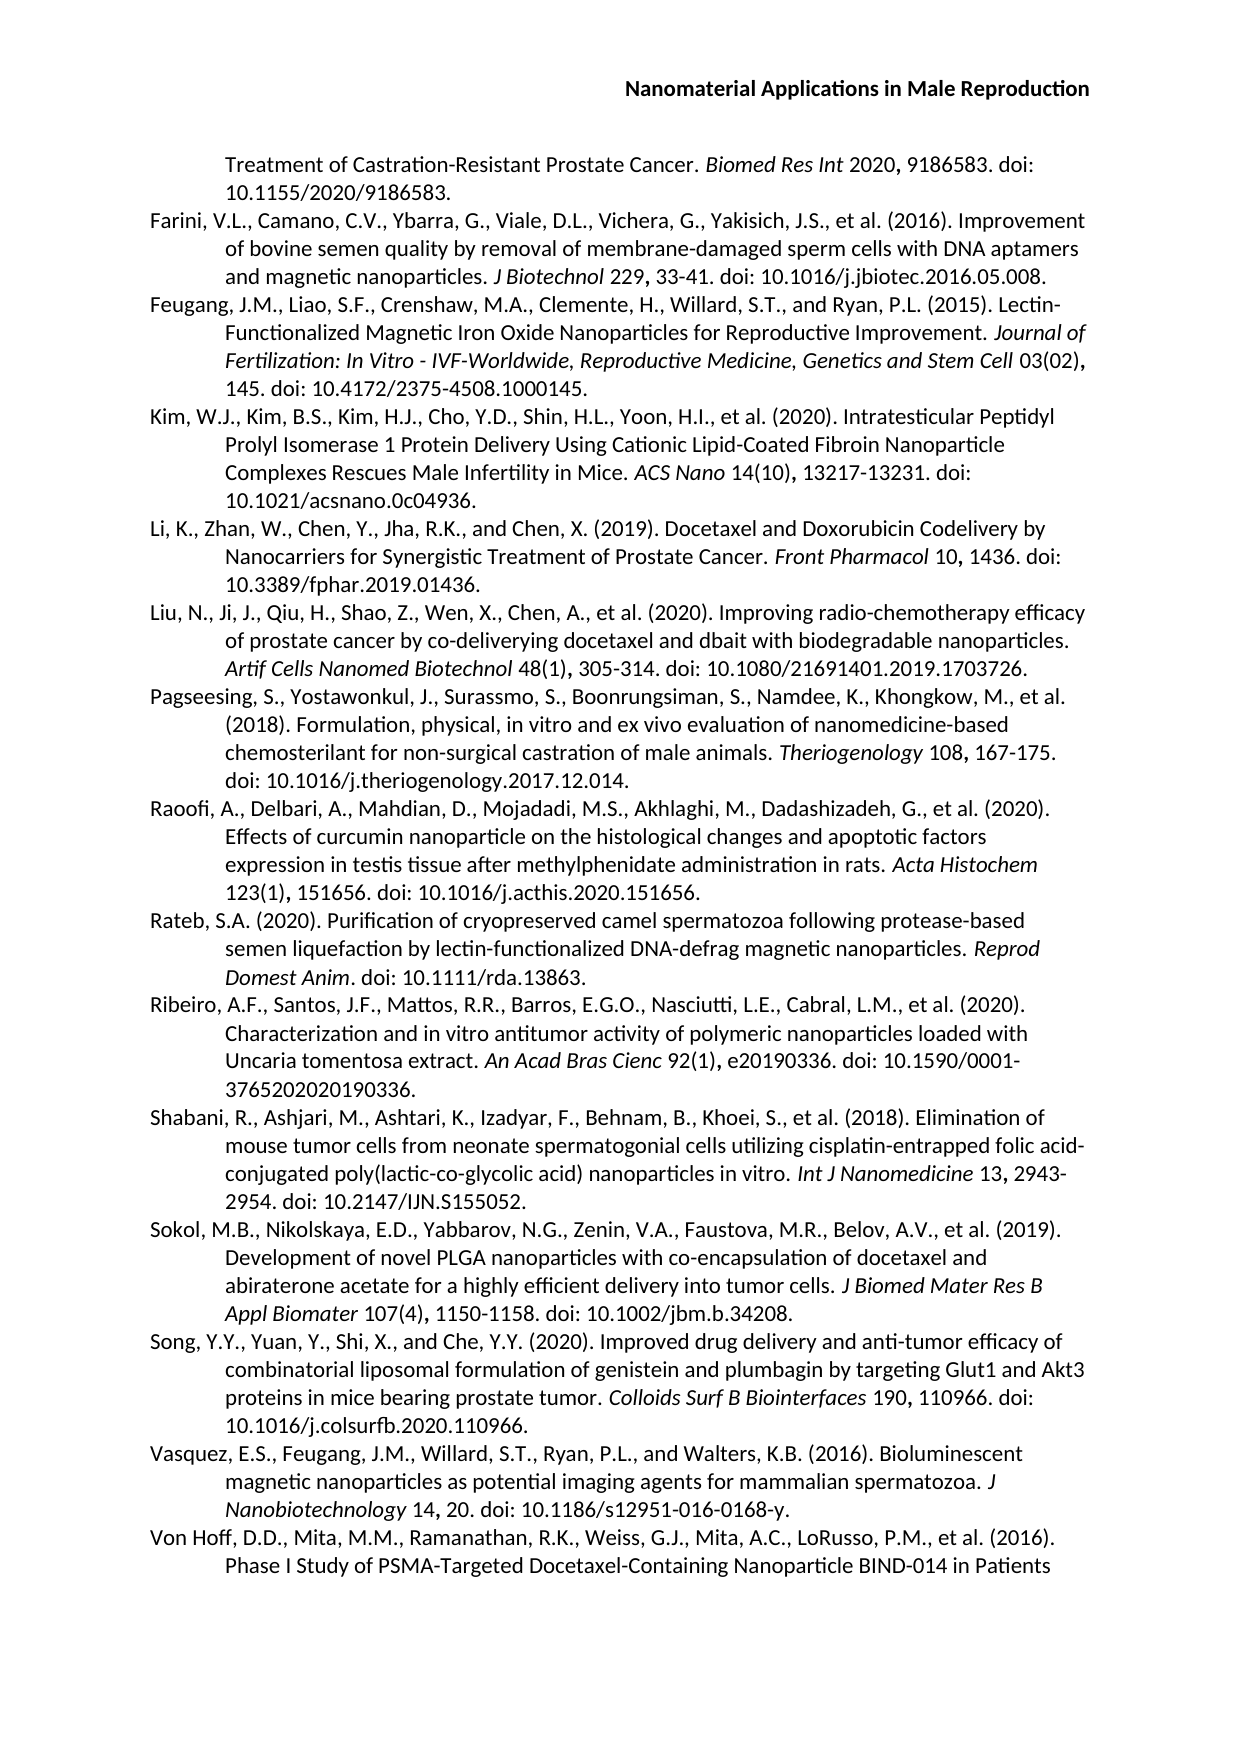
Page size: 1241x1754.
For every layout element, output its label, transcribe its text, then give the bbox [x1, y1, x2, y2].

text Pagseesing, S., Yostawonkul, J., Surassmo, S., Boonrungsiman, S., Namdee, K., Khongkow, M., et al. (2018). Formulation, physical, in vitro and ex vivo evaluation of nanomedicine-based chemosterilant for non-surgical castration of male animals. Theriogenology 108, 167-175. doi: 10.1016/j.theriogenology.2017.12.014. [150, 682, 1090, 794]
text Song, Y.Y., Yuan, Y., Shi, X., and Che, Y.Y. (2020). Improved drug delivery and anti-tumor efficacy of combinatorial liposomal formulation of genistein and plumbagin by targeting Glut1 and Akt3 proteins in mice bearing prostate tumor. Colloids Surf B Biointerfaces 190, 110966. doi: 10.1016/j.colsurfb.2020.110966. [150, 1327, 1090, 1439]
text Kim, W.J., Kim, B.S., Kim, H.J., Cho, Y.D., Shin, H.L., Yoon, H.I., et al. (2020). Intratesticular Peptidyl Prolyl Isomerase 1 Protein Delivery Using Cationic Lipid-Coated Fibroin Nanoparticle Complexes Rescues Male Infertility in Mice. ACS Nano 14(10), 13217-13231. doi: 10.1021/acsnano.0c04936. [150, 402, 1090, 514]
text Liu, N., Ji, J., Qiu, H., Shao, Z., Wen, X., Chen, A., et al. (2020). Improving radio-chemotherapy efficacy of prostate cancer by co-deliverying docetaxel and dbait with biodegradable nanoparticles. Artif Cells Nanomed Biotechnol 48(1), 305-314. doi: 10.1080/21691401.2019.1703726. [150, 598, 1090, 682]
text Li, K., Zhan, W., Chen, Y., Jha, R.K., and Chen, X. (2019). Docetaxel and Doxorubicin Codelivery by Nanocarriers for Synergistic Treatment of Prostate Cancer. Front Pharmacol 10, 1436. doi: 10.3389/fphar.2019.01436. [150, 514, 1090, 598]
text Sokol, M.B., Nikolskaya, E.D., Yabbarov, N.G., Zenin, V.A., Faustova, M.R., Belov, A.V., et al. (2019). Development of novel PLGA nanoparticles with co-encapsulation of docetaxel and abiraterone acetate for a highly efficient delivery into tumor cells. J Biomed Mater Res B Appl Biomater 107(4), 1150-1158. doi: 10.1002/jbm.b.34208. [150, 1215, 1090, 1327]
text Shabani, R., Ashjari, M., Ashtari, K., Izadyar, F., Behnam, B., Khoei, S., et al. (2018). Elimination of mouse tumor cells from neonate spermatogonial cells utilizing cisplatin-entrapped folic acid-conjugated poly(lactic-co-glycolic acid) nanoparticles in vitro. Int J Nanomedicine 13, 2943-2954. doi: 10.2147/IJN.S155052. [150, 1103, 1090, 1215]
text Rateb, S.A. (2020). Purification of cryopreserved camel spermatozoa following protease-based semen liquefaction by lectin-functionalized DNA-defrag magnetic nanoparticles. Reprod Domest Anim. doi: 10.1111/rda.13863. [150, 907, 1090, 991]
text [150, 150, 1090, 206]
text Vasquez, E.S., Feugang, J.M., Willard, S.T., Ryan, P.L., and Walters, K.B. (2016). Bioluminescent magnetic nanoparticles as potential imaging agents for mammalian spermatozoa. J Nanobiotechnology 14, 20. doi: 10.1186/s12951-016-0168-y. [150, 1439, 1090, 1523]
text Raoofi, A., Delbari, A., Mahdian, D., Mojadadi, M.S., Akhlaghi, M., Dadashizadeh, G., et al. (2020). Effects of curcumin nanoparticle on the histological changes and apoptotic factors expression in testis tissue after methylphenidate administration in rats. Acta Histochem 123(1), 151656. doi: 10.1016/j.acthis.2020.151656. [150, 794, 1090, 907]
text Farini, V.L., Camano, C.V., Ybarra, G., Viale, D.L., Vichera, G., Yakisich, J.S., et al. (2016). Improvement of bovine semen quality by removal of membrane-damaged sperm cells with DNA aptamers and magnetic nanoparticles. J Biotechnol 229, 33-41. doi: 10.1016/j.jbiotec.2016.05.008. [150, 206, 1090, 290]
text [150, 1523, 1090, 1579]
text Feugang, J.M., Liao, S.F., Crenshaw, M.A., Clemente, H., Willard, S.T., and Ryan, P.L. (2015). Lectin-Functionalized Magnetic Iron Oxide Nanoparticles for Reproductive Improvement. Journal of Fertilization: In Vitro - IVF-Worldwide, Reproductive Medicine, Genetics and Stem Cell 03(02), 145. doi: 10.4172/2375-4508.1000145. [150, 290, 1090, 402]
text Ribeiro, A.F., Santos, J.F., Mattos, R.R., Barros, E.G.O., Nasciutti, L.E., Cabral, L.M., et al. (2020). Characterization and in vitro antitumor activity of polymeric nanoparticles loaded with Uncaria tomentosa extract. An Acad Bras Cienc 92(1), e20190336. doi: 10.1590/0001-3765202020190336. [150, 991, 1090, 1103]
